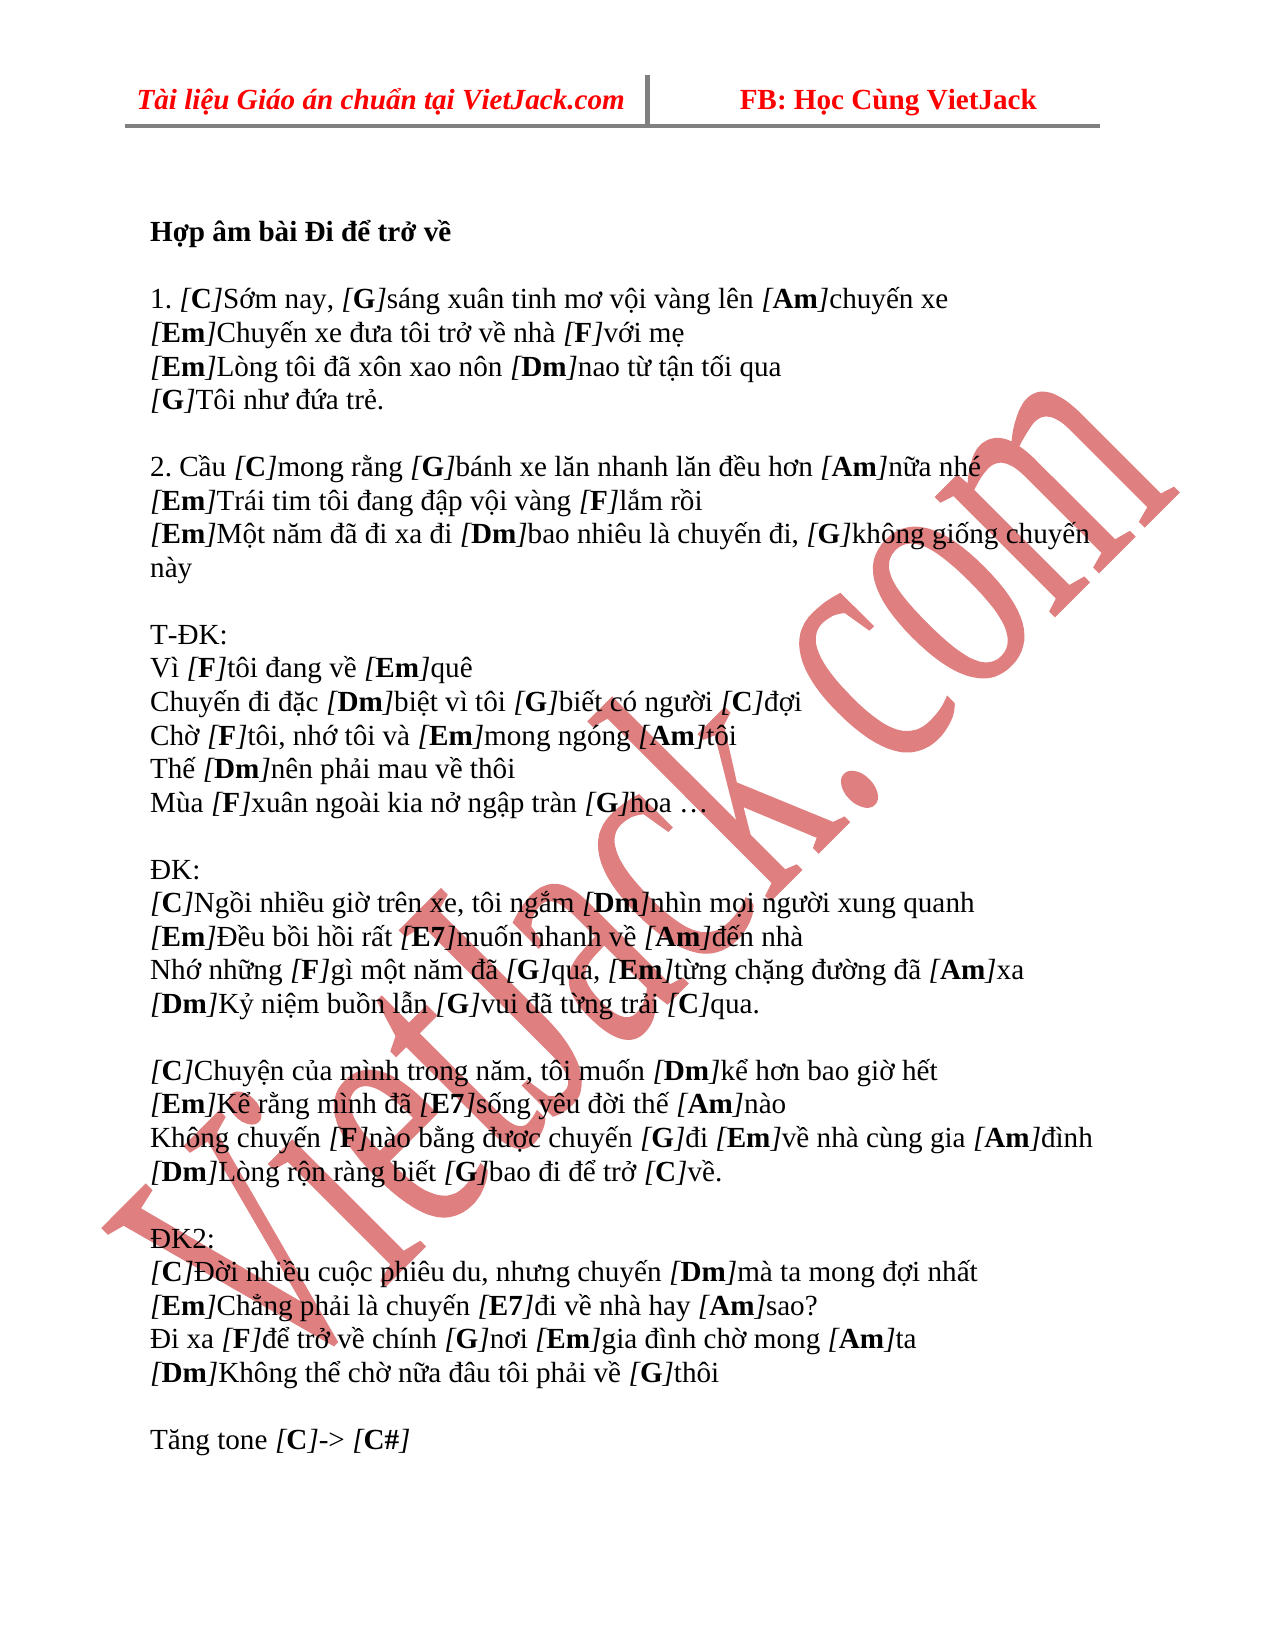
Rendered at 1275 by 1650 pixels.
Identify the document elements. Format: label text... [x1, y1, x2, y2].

text Thế [Dm]nên phải mau về thôi [150, 751, 1125, 785]
text [Em]Chẳng phải là chuyến [E7]đi về nhà hay [Am]sao? [150, 1288, 1125, 1321]
text [Dm]Lòng rộn ràng biết [G]bao đi để trở [C]về. [150, 1154, 1125, 1187]
text [Em]Một năm đã đi xa đi [Dm]bao nhiêu là chuyến đi, [G]không giống chuyến này [150, 516, 1125, 583]
text Tăng tone [C]-> [C#] [150, 1422, 1125, 1456]
text 1. [C]Sớm nay, [G]sáng xuân tinh mơ vội vàng lên [Am]chuyến xe [150, 282, 1125, 315]
text Vì [F]tôi đang về [Em]quê [150, 651, 1125, 684]
text Hợp âm bài Đi để trở về [150, 214, 1125, 248]
text Đi xa [F]để trở về chính [G]nơi [Em]gia đình chờ mong [Am]ta [150, 1321, 1125, 1355]
text Không chuyến [F]nào bằng được chuyến [G]đi [Em]về nhà cùng gia [Am]đình [150, 1120, 1125, 1154]
text Chờ [F]tôi, nhớ tôi và [Em]mong ngóng [Am]tôi [150, 718, 1125, 751]
text [Em]Kể rằng mình đã [E7]sống yêu đời thế [Am]nào [150, 1087, 1125, 1120]
text [Em]Lòng tôi đã xôn xao nôn [Dm]nao từ tận tối qua [150, 349, 1125, 382]
text Nhớ những [F]gì một năm đã [G]qua, [Em]từng chặng đường đã [Am]xa [150, 952, 1125, 986]
text T-ĐK: [150, 617, 1125, 651]
text ĐK2: [150, 1221, 1125, 1254]
text Chuyến đi đặc [Dm]biệt vì tôi [G]biết có người [C]đợi [150, 684, 1125, 718]
text [Em]Đều bồi hồi rất [E7]muốn nhanh về [Am]đến nhà [150, 919, 1125, 952]
text ĐK: [150, 852, 1125, 885]
text [Em]Trái tim tôi đang đập vội vàng [F]lắm rồi [150, 483, 1125, 516]
text 2. Cầu [C]mong rằng [G]bánh xe lăn nhanh lăn đều hơn [Am]nữa nhé [150, 449, 1125, 483]
text [Dm]Kỷ niệm buồn lẫn [G]vui đã từng trải [C]qua. [150, 986, 1125, 1019]
text Mùa [F]xuân ngoài kia nở ngập tràn [G]hoa … [150, 785, 1125, 818]
text [G]Tôi như đứa trẻ. [150, 382, 1125, 416]
text [Dm]Không thể chờ nữa đâu tôi phải về [G]thôi [150, 1355, 1125, 1388]
text [C]Chuyện của mình trong năm, tôi muốn [Dm]kể hơn bao giờ hết [150, 1053, 1125, 1087]
text [C]Ngồi nhiều giờ trên xe, tôi ngắm [Dm]nhìn mọi người xung quanh [150, 885, 1125, 919]
text [Em]Chuyến xe đưa tôi trở về nhà [F]với mẹ [150, 315, 1125, 349]
text [C]Đời nhiều cuộc phiêu du, nhưng chuyến [Dm]mà ta mong đợi nhất [150, 1254, 1125, 1288]
